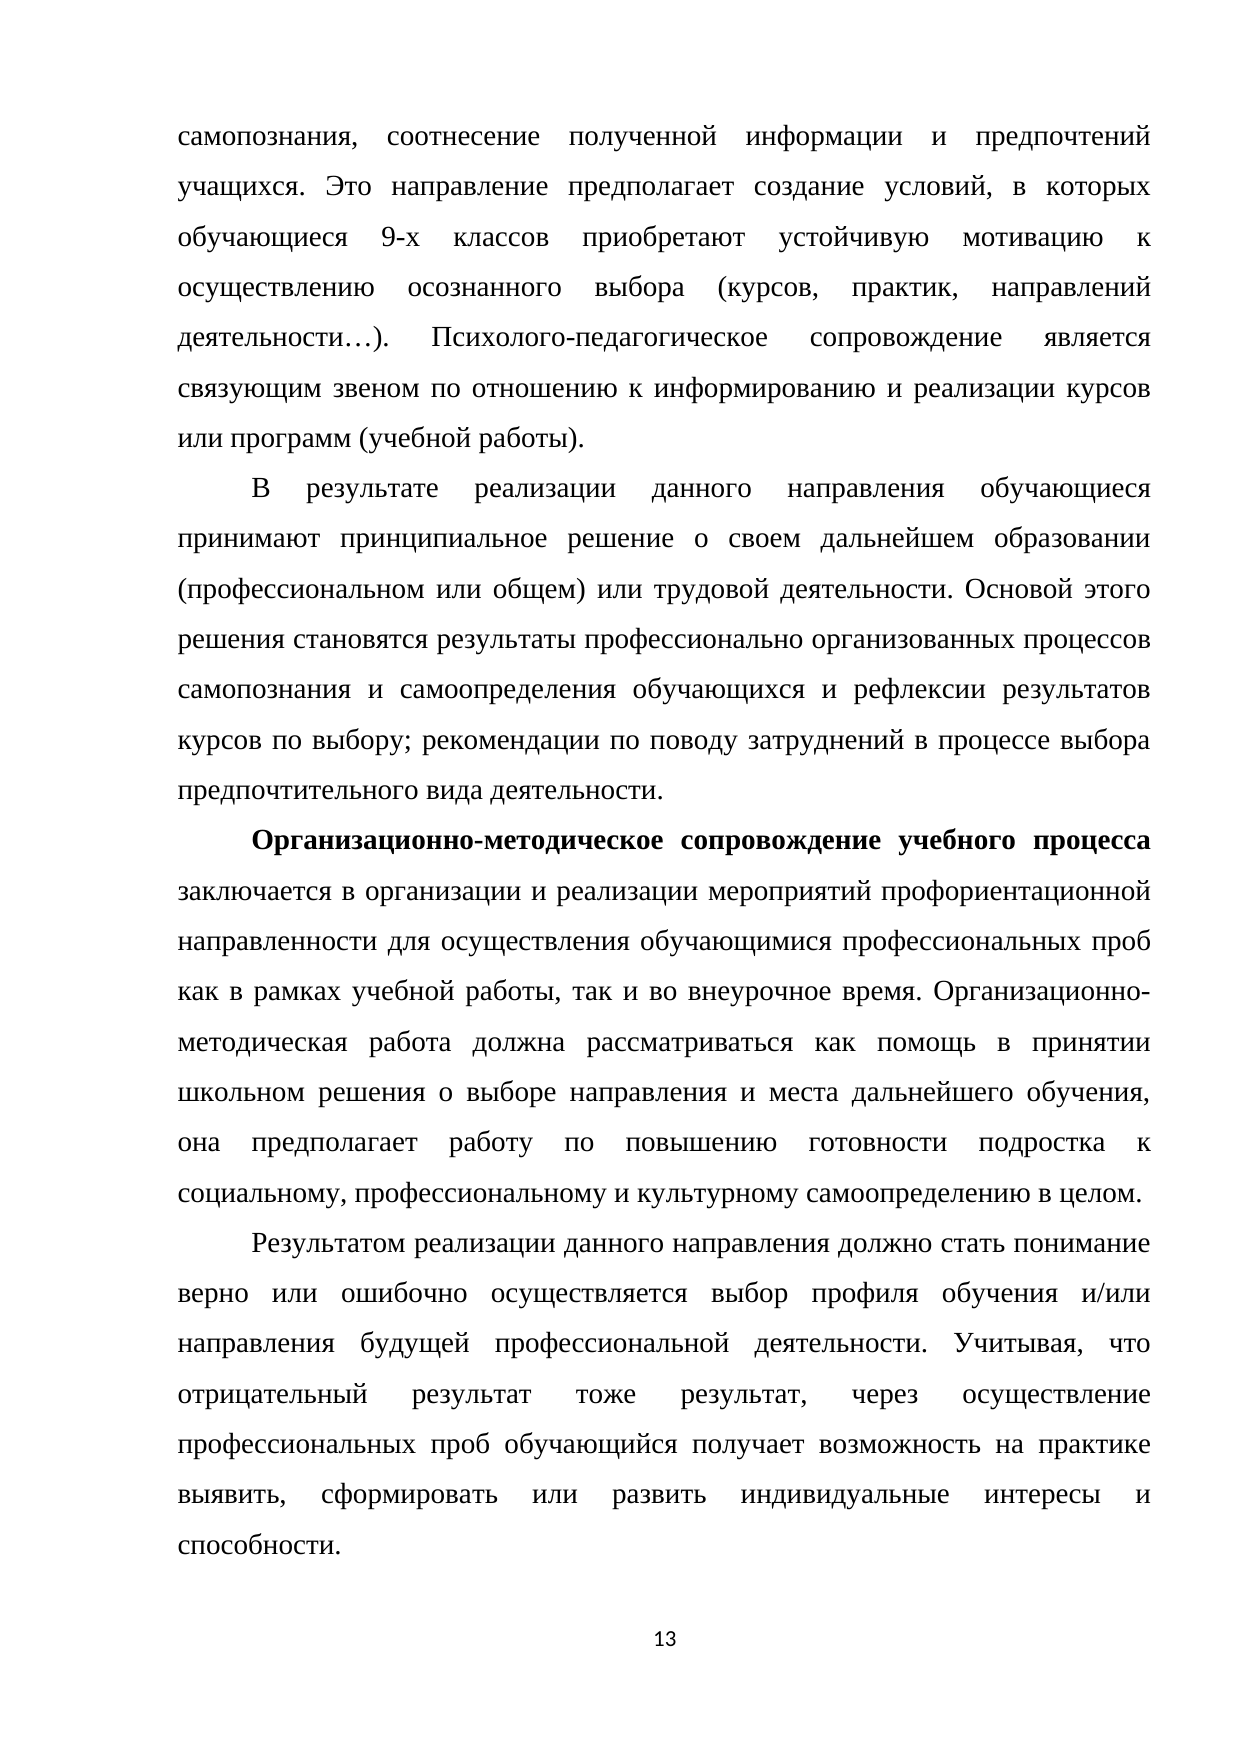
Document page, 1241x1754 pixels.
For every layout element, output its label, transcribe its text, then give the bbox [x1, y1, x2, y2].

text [177, 118, 1152, 453]
text Результатом реализации данного направления должно стать понимание верно или ошибочно осуществляется выбор профиля обучения и/или направления будущей профессиональной деятельности. Учитывая, что отрицательный результат тоже результат, через осуществление профессиональных проб обучающийся получает возможность на практике выявить, сформировать или развить индивидуальные интересы и способности. [177, 1225, 1152, 1560]
text В результате реализации данного направления обучающиеся принимают принципиальное решение о своем дальнейшем образовании (профессиональном или общем) или трудовой деятельности. Основой этого решения становятся результаты профессионально организованных процессов самопознания и самоопределения обучающихся и рефлексии результатов курсов по выбору; рекомендации по поводу затруднений в процессе выбора предпочтительного вида деятельности. [177, 470, 1152, 806]
text Организационно-методическое сопровождение учебного процесса заключается в организации и реализации мероприятий профориентационной направленности для осуществления обучающимися профессиональных проб как в рамках учебной работы, так и во внеурочное время. Организационно-методическая работа должна рассматриваться как помощь в принятии школьном решения о выборе направления и места дальнейшего обучения, она предполагает работу по повышению готовности подростка к социальному, профессиональному и культурному самоопределению в целом. [177, 822, 1152, 1208]
